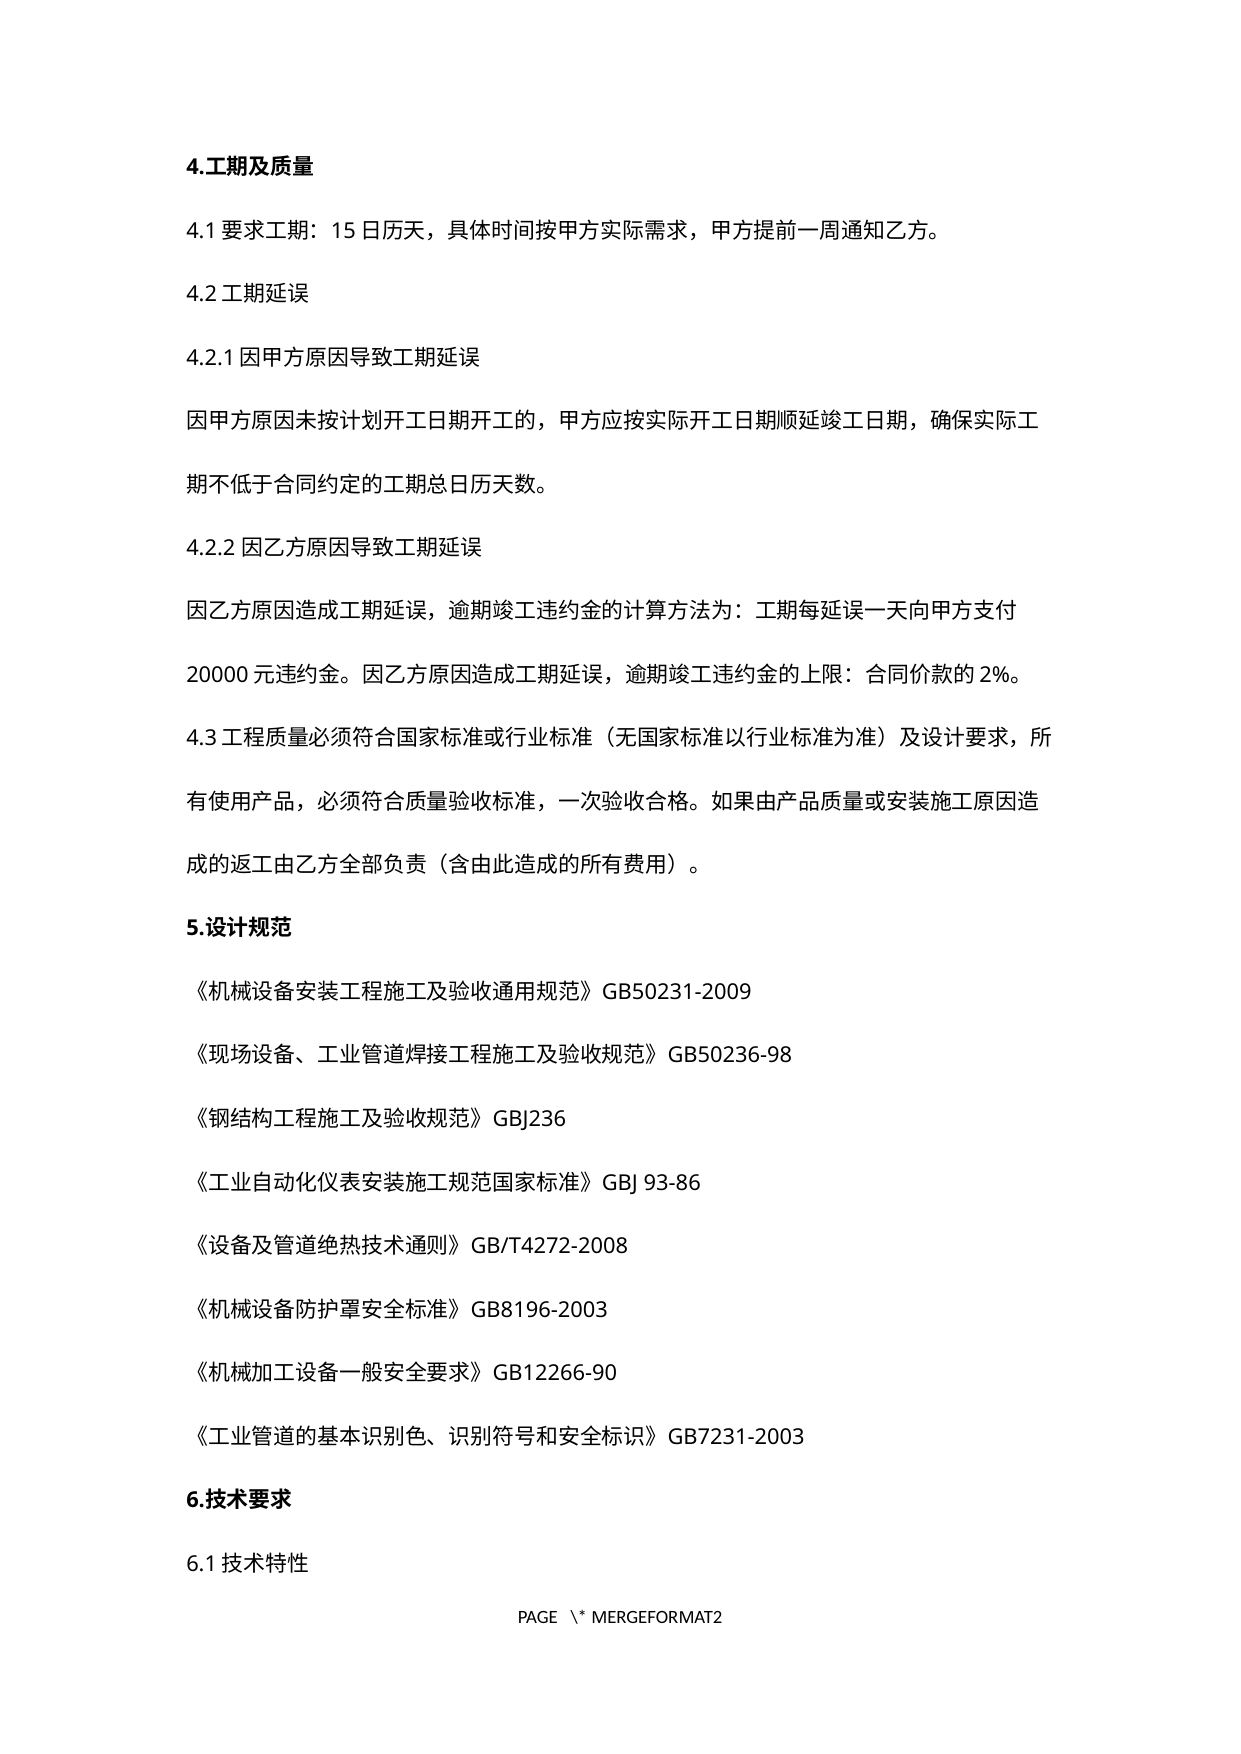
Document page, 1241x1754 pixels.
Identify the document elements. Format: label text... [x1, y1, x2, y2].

text 6.技术要求 [186, 1482, 1054, 1514]
text 4.1要求工期：15日历天，具体时间按甲方实际需求，甲方提前一周通知乙方。 [186, 213, 1054, 244]
text 因乙方原因造成工期延误，逾期竣工违约金的计算方法为：工期每延误一天向甲方支付20000元违约金。因乙方原因造成工期延误，逾期竣工违约金的上限：合同价款的2%。 [186, 593, 1054, 688]
text 5.设计规范 [186, 910, 1054, 942]
text 4.2工期延误 [186, 276, 1054, 308]
text 4.3工程质量必须符合国家标准或行业标准（无国家标准以行业标准为准）及设计要求，所有使用产品，必须符合质量验收标准，一次验收合格。如果由产品质量或安装施工原因造成的返工由乙方全部负责（含由此造成的所有费用）。 [186, 720, 1054, 879]
text 《机械设备防护罩安全标准》GB8196-2003 [186, 1292, 1054, 1323]
text 《工业管道的基本识别色、识别符号和安全标识》GB7231-2003 [186, 1419, 1054, 1451]
text 4.工期及质量 [186, 149, 1054, 181]
text 《设备及管道绝热技术通则》GB/T4272-2008 [186, 1228, 1054, 1260]
text 《机械设备安装工程施工及验收通用规范》GB50231-2009 [186, 974, 1054, 1006]
text 因甲方原因未按计划开工日期开工的，甲方应按实际开工日期顺延竣工日期，确保实际工期不低于合同约定的工期总日历天数。 [186, 403, 1054, 498]
text 《机械加工设备一般安全要求》GB12266-90 [186, 1355, 1054, 1387]
text 4.2.2 因乙方原因导致工期延误 [186, 530, 1054, 562]
text 4.2.1因甲方原因导致工期延误 [186, 340, 1054, 371]
text 6.1技术特性 [186, 1546, 1054, 1578]
text 《工业自动化仪表安装施工规范国家标准》GBJ 93-86 [186, 1164, 1054, 1196]
text 《现场设备、工业管道焊接工程施工及验收规范》GB50236-98 [186, 1037, 1054, 1069]
text 《钢结构工程施工及验收规范》GBJ236 [186, 1101, 1054, 1133]
